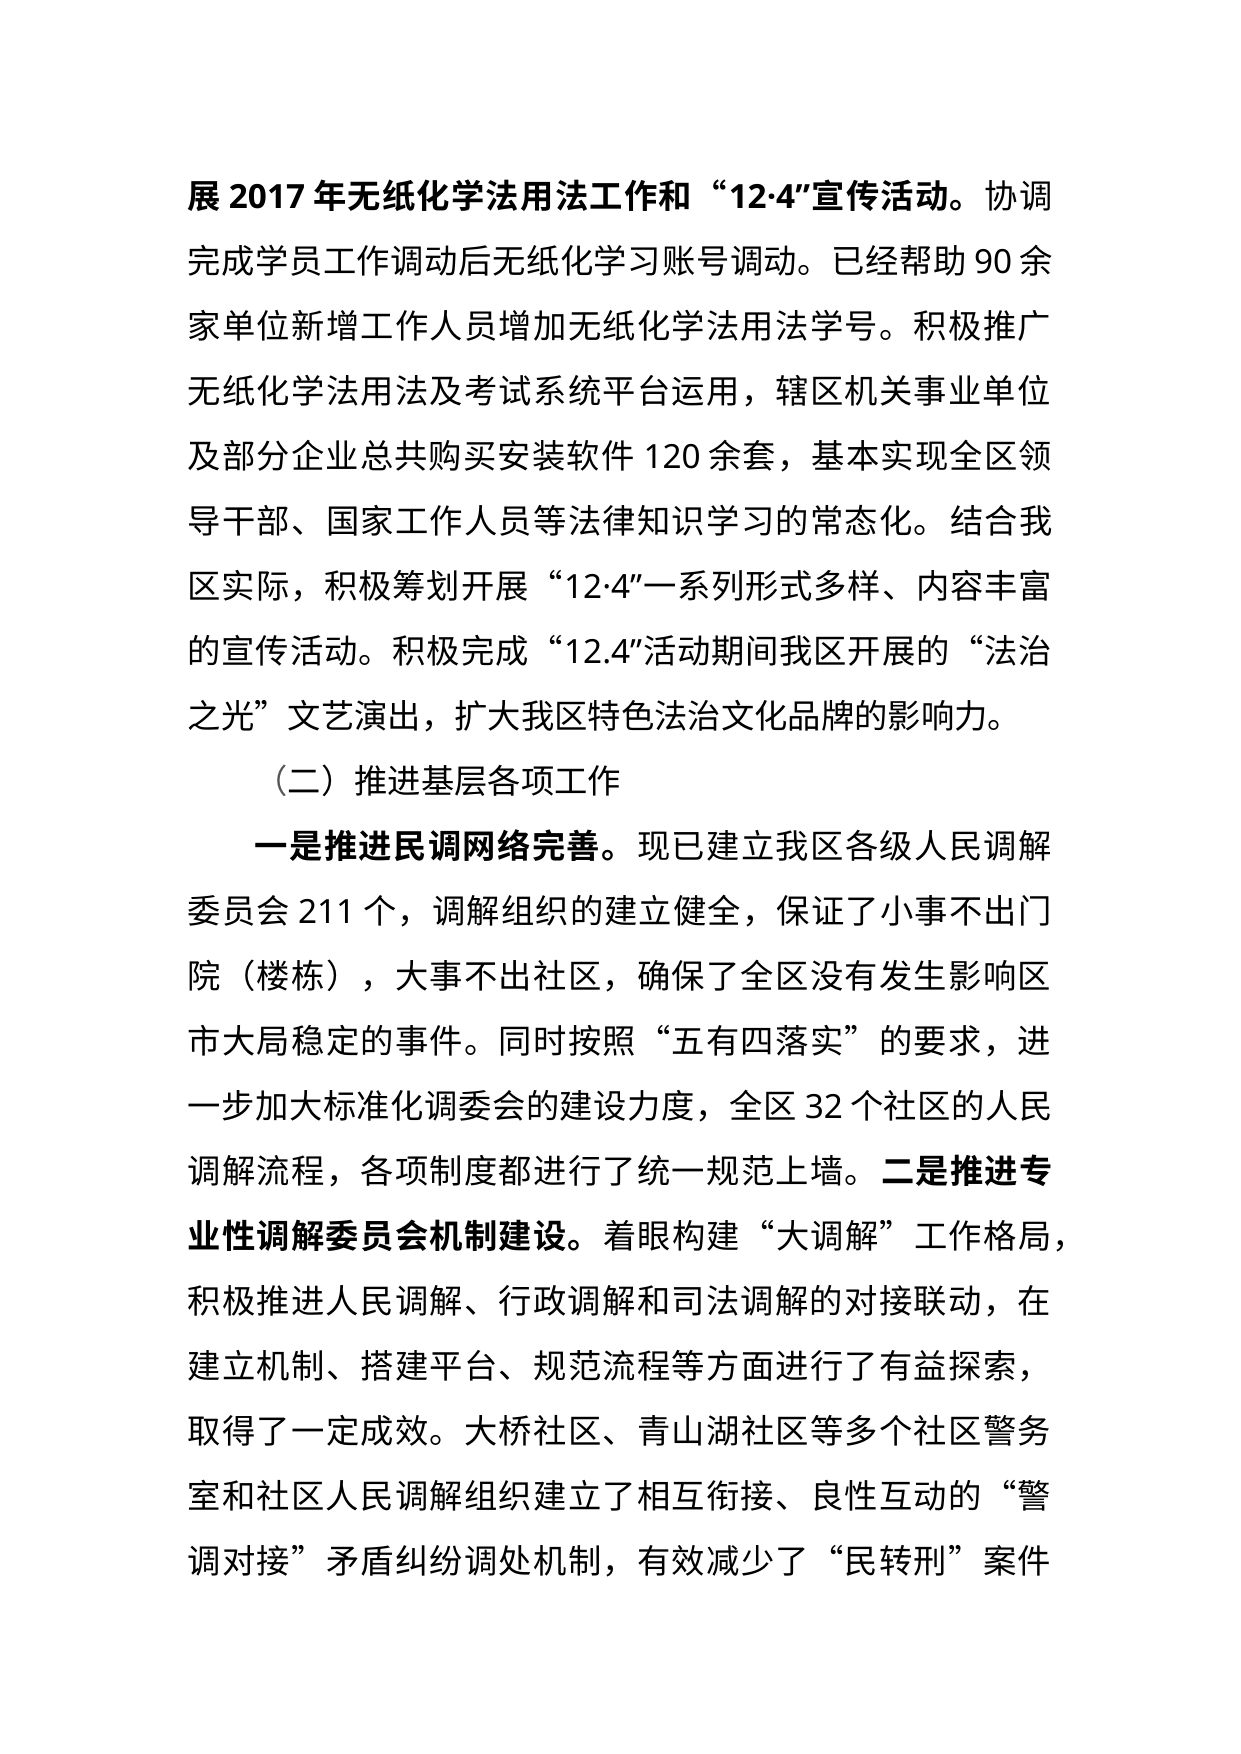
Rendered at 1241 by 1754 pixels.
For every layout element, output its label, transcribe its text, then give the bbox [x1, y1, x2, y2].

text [187, 162, 1053, 747]
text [187, 812, 1053, 1592]
text （二）推进基层各项工作 [187, 747, 1053, 812]
